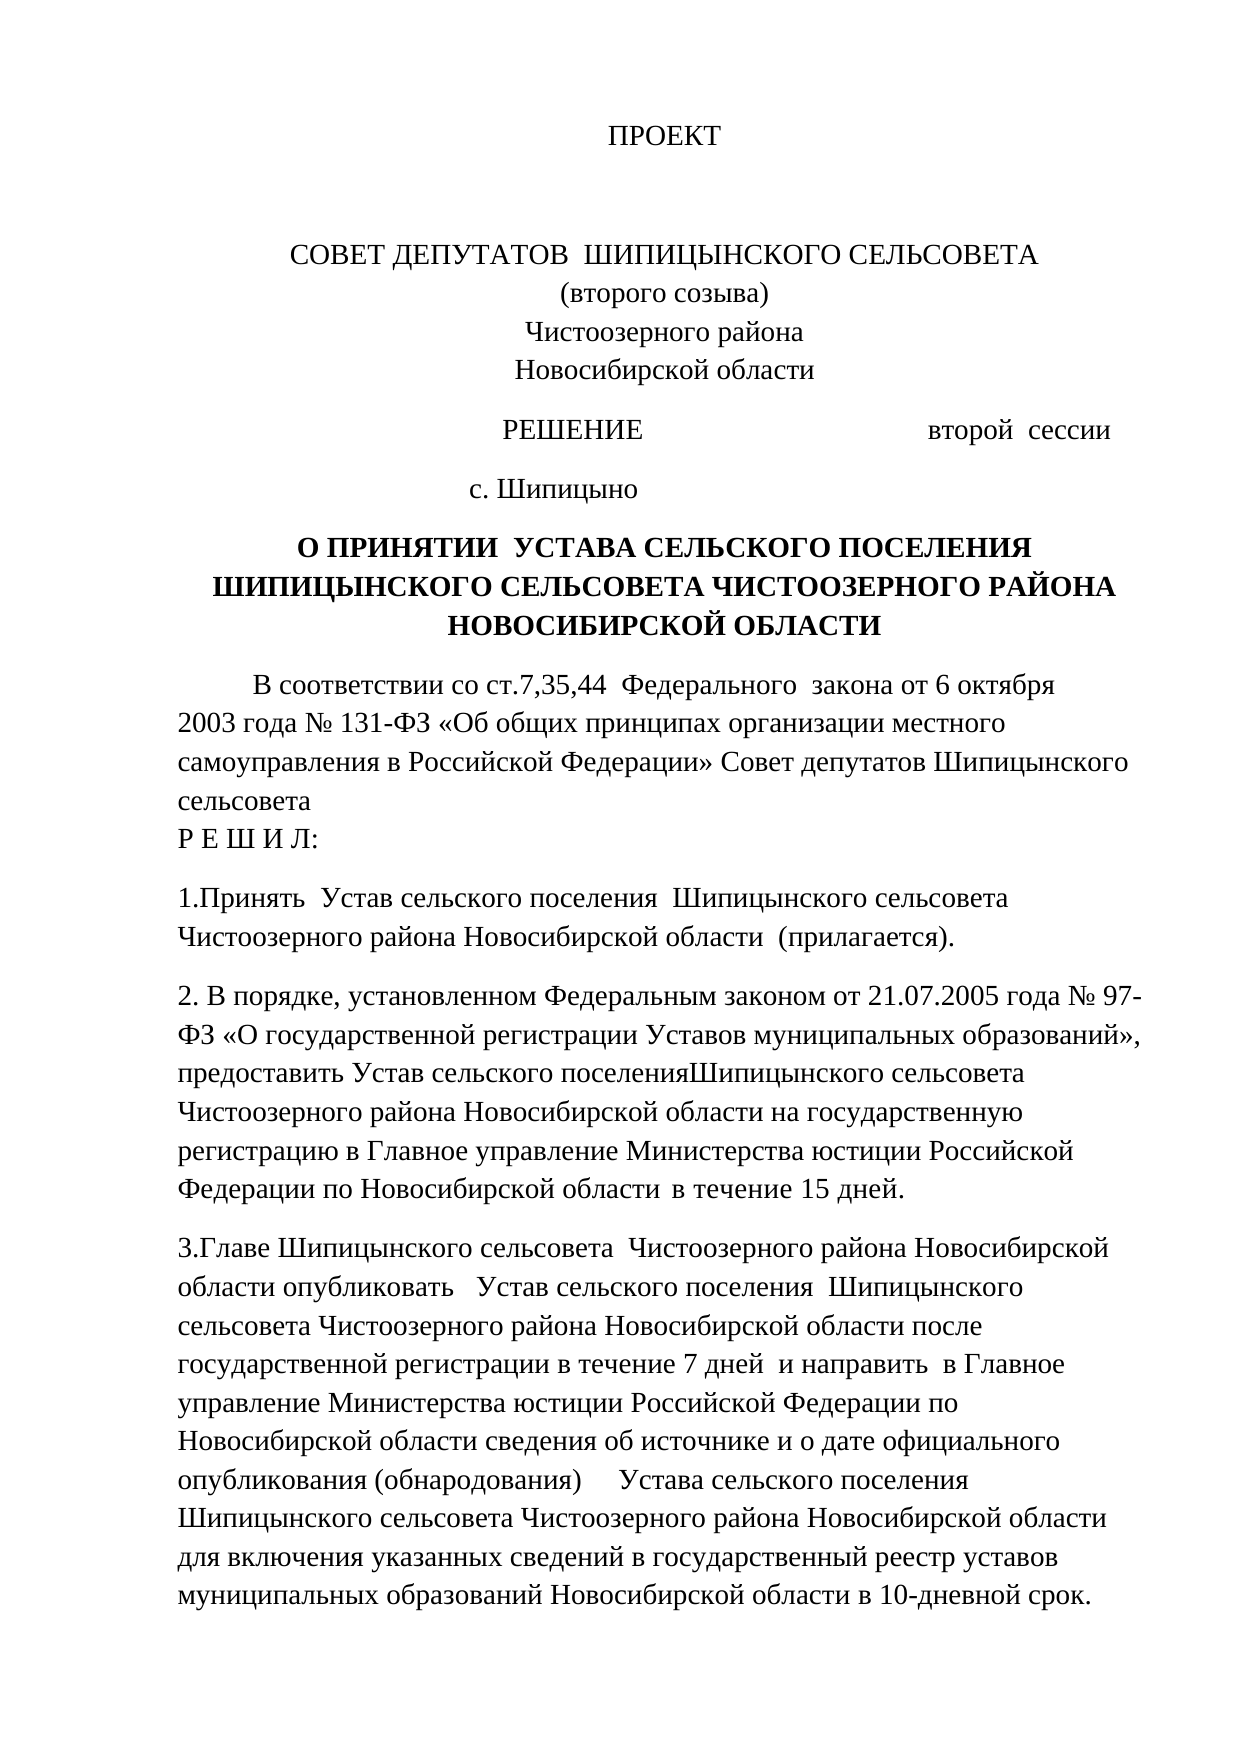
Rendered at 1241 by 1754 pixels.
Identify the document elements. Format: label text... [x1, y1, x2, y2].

text ПРОЕКТ [177, 118, 1152, 152]
text с. Шипицыно [177, 471, 1152, 505]
text В соответствии со ст.7,35,44 Федерального закона от 6 октября 2003 года № 131-ФЗ «Об общих принципах организации местного самоуправления в Российской Федерации» Совет депутатов Шипицынского сельсовета Р Е Ш И Л: [177, 667, 1152, 855]
text 1.Принять Устав сельского поселения Шипицынского сельсовета Чистоозерного района Новосибирской области (прилагается). [177, 881, 1152, 953]
text 2. В порядке, установленном Федеральным законом от 21.07.2005 года № 97-ФЗ «О государственной регистрации Уставов муниципальных образований», предоставить Устав сельского поселенияШипицынского сельсовета Чистоозерного района Новосибирской области на государственную регистрацию в Главное управление Министерства юстиции Российской Федерации по Новосибирской области в течение 15 дней. [177, 978, 1152, 1205]
text О ПРИНЯТИИ УСТАВА СЕЛЬСКОГО ПОСЕЛЕНИЯ ШИПИЦЫНСКОГО СЕЛЬСОВЕТА ЧИСТООЗЕРНОГО РАЙОНА НОВОСИБИРСКОЙ ОБЛАСТИ [177, 531, 1152, 641]
text 3.Главе Шипицынского сельсовета Чистоозерного района Новосибирской области опубликовать Устав сельского поселения Шипицынского сельсовета Чистоозерного района Новосибирской области после государственной регистрации в течение 7 дней и направить в Главное управление Министерства юстиции Российской Федерации по Новосибирской области сведения об источнике и о дате официального опубликования (обнародования) Устава сельского поселения Шипицынского сельсовета Чистоозерного района Новосибирской области для включения указанных сведений в государственный реестр уставов муниципальных образований Новосибирской области в 10-дневной срок. [177, 1231, 1152, 1611]
text РЕШЕНИЕ второй сессии [177, 412, 1152, 445]
text СОВЕТ ДЕПУТАТОВ ШИПИЦЫНСКОГО СЕЛЬСОВЕТА (второго созыва) Чистоозерного района Новосибирской области [177, 237, 1152, 386]
